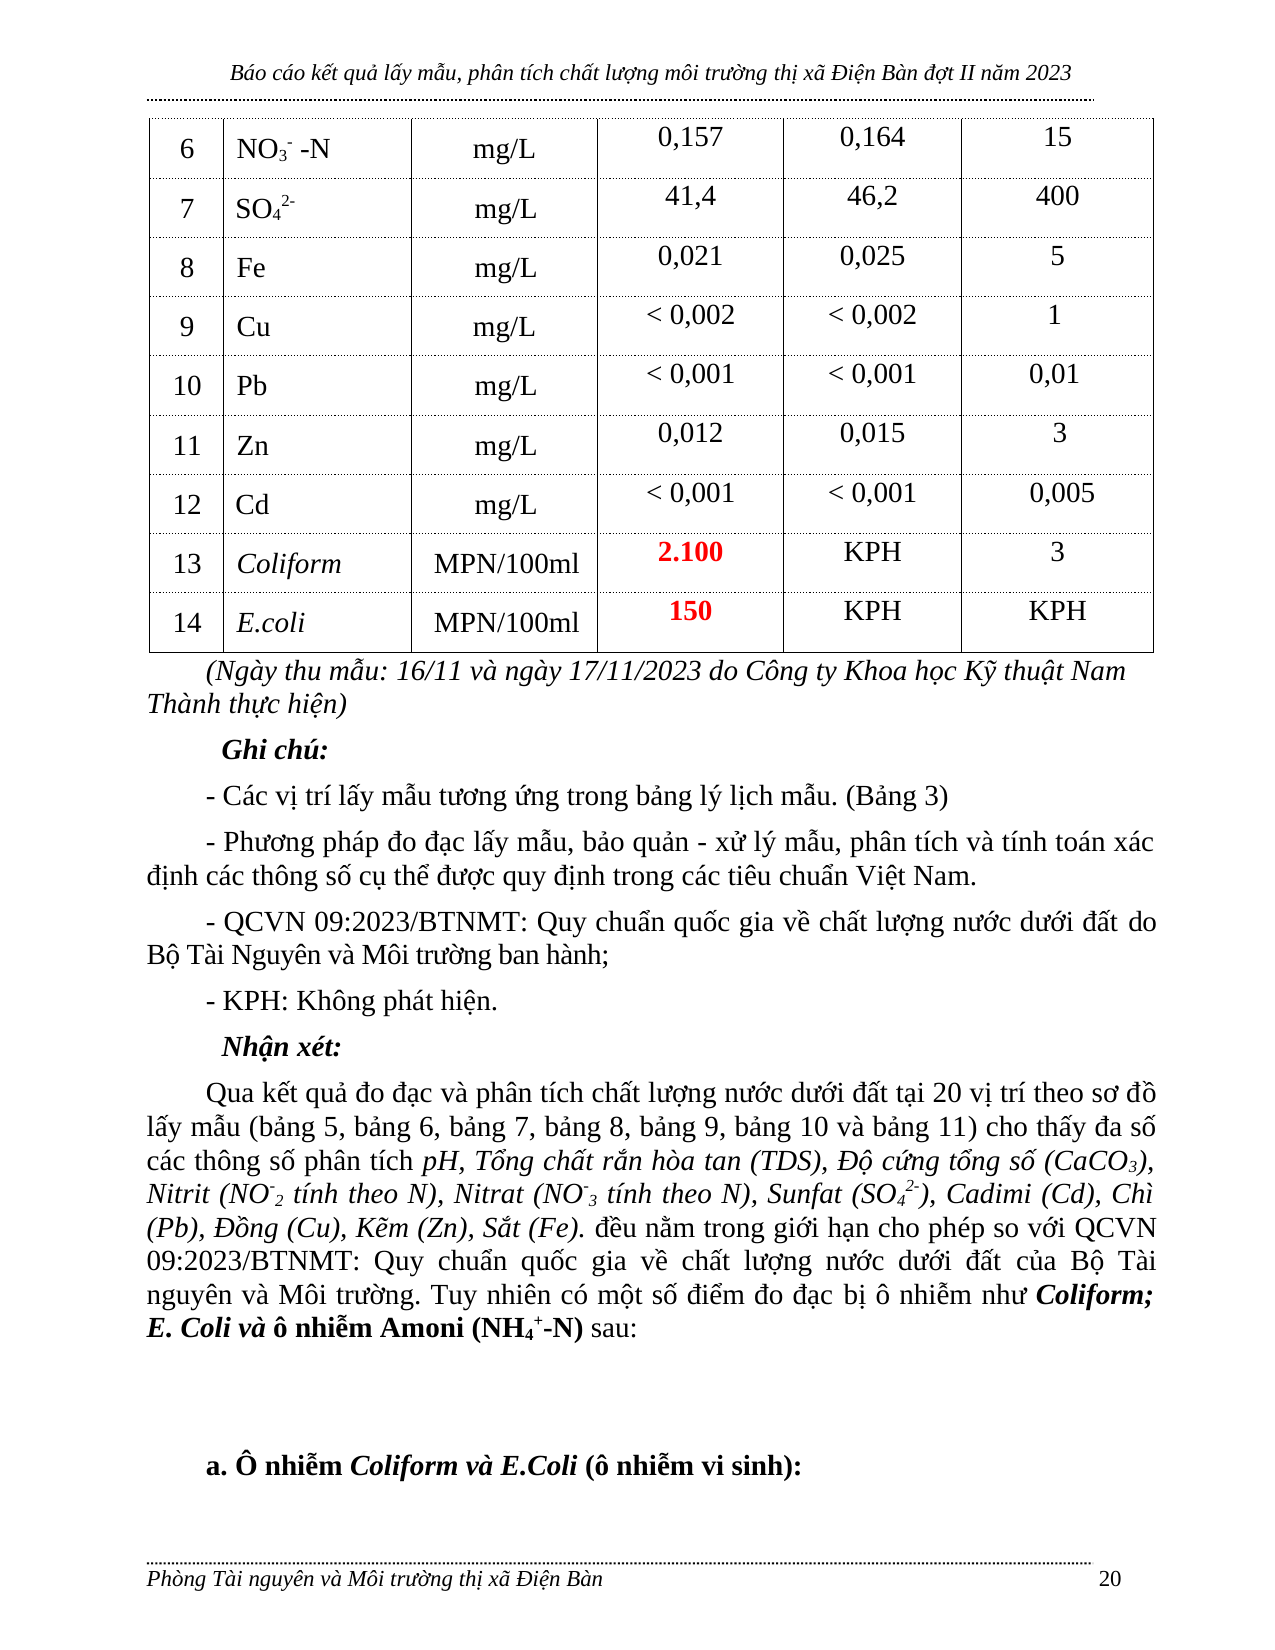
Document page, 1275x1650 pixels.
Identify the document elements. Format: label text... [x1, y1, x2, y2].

text Nhận xét: [146, 1029, 1157, 1063]
table_cell 150 [598, 592, 783, 652]
table_cell KPH [784, 533, 961, 592]
table_cell mg/L [412, 237, 597, 296]
table_cell 0,005 [962, 474, 1153, 533]
table_cell 0,015 [784, 415, 961, 474]
table_cell MPN/100ml [412, 533, 597, 592]
table_cell SO42- [224, 178, 411, 237]
table_cell mg/L [412, 118, 597, 177]
table_cell Pb [224, 355, 411, 414]
table_cell 3 [962, 415, 1153, 474]
table_cell 1 [962, 296, 1153, 355]
table_cell MPN/100ml [412, 592, 597, 652]
text - KPH: Không phát hiện. [146, 983, 1157, 1017]
text Ghi chú: [146, 732, 1157, 766]
table_cell 9 [150, 296, 223, 355]
text (Ngày thu mẫu: 16/11 và ngày 17/11/2023 do Công ty Khoa học Kỹ thuật Nam Thành thực hiện) [146, 653, 1157, 720]
table_cell Fe [224, 237, 411, 296]
table_cell Zn [224, 415, 411, 474]
table_cell mg/L [412, 296, 597, 355]
table_cell E.coli [224, 592, 411, 652]
table_cell 5 [962, 237, 1153, 296]
table_cell NO3- -N [224, 118, 411, 177]
table_cell Cd [224, 474, 411, 533]
table_cell < 0,001 [598, 474, 783, 533]
table_cell 11 [150, 415, 223, 474]
table_cell 400 [962, 178, 1153, 237]
table_cell < 0,002 [598, 296, 783, 355]
table_cell Coliform [224, 533, 411, 592]
table_cell < 0,001 [598, 355, 783, 414]
table_cell 0,164 [784, 118, 961, 177]
table_cell 0,01 [962, 355, 1153, 414]
table_cell < 0,001 [784, 355, 961, 414]
table_cell 7 [150, 178, 223, 237]
table_cell 0,157 [597, 118, 783, 177]
table_cell mg/L [412, 355, 597, 414]
table_cell mg/L [412, 474, 597, 533]
table_cell < 0,002 [784, 296, 961, 355]
table_cell mg/L [412, 178, 597, 237]
table_cell 14 [150, 592, 223, 652]
table_cell 41,4 [598, 178, 783, 237]
table_cell 46,2 [784, 178, 961, 237]
table_cell mg/L [412, 415, 597, 474]
table_cell 15 [962, 118, 1153, 177]
text - Các vị trí lấy mẫu tương ứng trong bảng lý lịch mẫu. (Bảng 3) [146, 778, 1157, 812]
table_cell < 0,001 [784, 474, 961, 533]
table_cell KPH [784, 592, 961, 652]
table_cell 8 [150, 237, 223, 296]
table_cell 2.100 [598, 533, 783, 592]
text - Phương pháp đo đạc lấy mẫu, bảo quản - xử lý mẫu, phân tích và tính toán xác định các thông số cụ thể được quy định trong các tiêu chuẩn Việt Nam. [146, 824, 1157, 891]
table_cell Cu [224, 296, 411, 355]
table_cell 10 [150, 355, 223, 414]
table_cell 12 [150, 474, 223, 533]
table_cell KPH [962, 592, 1153, 652]
table_cell 0,025 [784, 237, 961, 296]
table_cell 13 [150, 533, 223, 592]
table_cell 6 [150, 118, 224, 177]
text Qua kết quả đo đạc và phân tích chất lượng nước dưới đất tại 20 vị trí theo sơ đồ lấy mẫu (bảng 5, bảng 6, bảng 7, bảng 8, bảng 9, bảng 10 và bảng 11) cho thấy đa số các thông số phân tích pH, Tổng chất rắn hòa tan (TDS), Độ cứng tổng số (CaCO3), Nitrit (NO-2 tính theo N), Nitrat (NO-3 tính theo N), Sunfat (SO42-), Cadimi (Cd), Chì (Pb), Đồng (Cu), Kẽm (Zn), Sắt (Fe). đều nằm trong giới hạn cho phép so với QCVN 09:2023/BTNMT: Quy chuẩn quốc gia về chất lượng nước dưới đất của Bộ Tài nguyên và Môi trường. Tuy nhiên có một số điểm đo đạc bị ô nhiễm như Coliform; E. Coli và ô nhiễm Amoni (NH4+-N) sau: [146, 1076, 1157, 1344]
table_cell 0,012 [598, 415, 783, 474]
table_cell 0,021 [598, 237, 783, 296]
table_cell 3 [962, 533, 1153, 592]
text a. Ô nhiễm Coliform và E.Coli (ô nhiễm vi sinh): [146, 1448, 1157, 1482]
text - QCVN 09:2023/BTNMT: Quy chuẩn quốc gia về chất lượng nước dưới đất do Bộ Tài Nguyên và Môi trường ban hành; [146, 904, 1157, 971]
